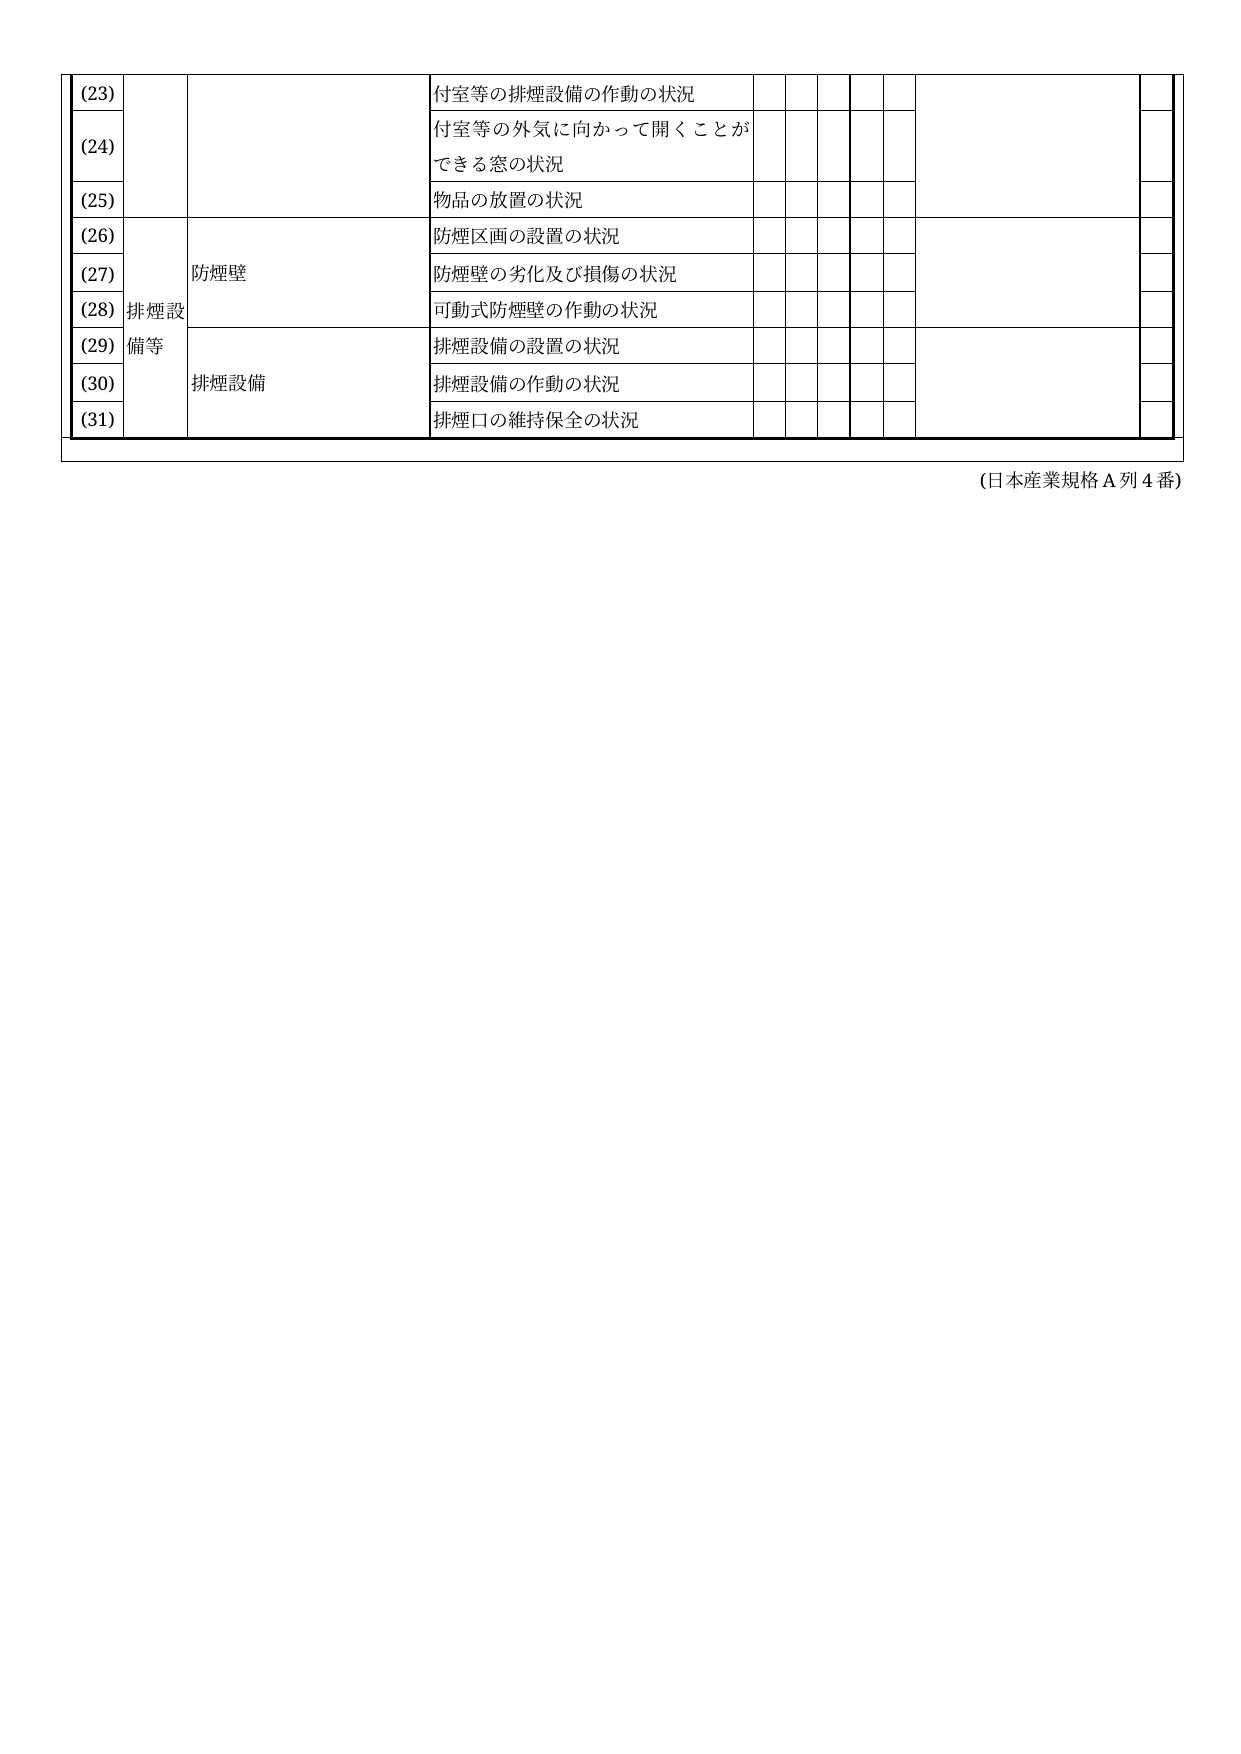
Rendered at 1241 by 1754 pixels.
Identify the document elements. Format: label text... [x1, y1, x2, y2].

table_cell [818, 328, 849, 363]
table_cell [884, 364, 915, 401]
table_cell (30) [73, 364, 123, 401]
table_cell [818, 111, 849, 181]
table_cell [818, 254, 849, 291]
table_cell [851, 254, 883, 291]
table_cell [851, 182, 883, 217]
table_cell [754, 218, 785, 253]
table_cell (25) [73, 182, 123, 217]
table_cell [818, 182, 849, 217]
table_cell [754, 75, 785, 110]
table_cell [786, 111, 817, 181]
table_cell [884, 402, 915, 437]
table_cell (23) [73, 75, 123, 110]
table_cell [786, 254, 817, 291]
table_cell [851, 111, 883, 181]
table_cell 防煙区画の設置の状況 [431, 218, 753, 253]
table_cell [1141, 328, 1172, 363]
table_cell [851, 75, 883, 110]
table_cell [884, 218, 915, 253]
table_cell 排煙設備の設置の状況 [431, 328, 753, 363]
table_cell 防煙壁の劣化及び損傷の状況 [431, 254, 753, 291]
table_cell [1141, 182, 1172, 217]
table_cell [786, 75, 817, 110]
table_cell 可動式防煙壁の作動の状況 [431, 292, 753, 327]
table_cell [786, 292, 817, 327]
table_cell 物品の放置の状況 [431, 182, 753, 217]
table_cell [851, 402, 883, 437]
table_cell [851, 364, 883, 401]
table_cell [884, 292, 915, 327]
table_cell [884, 328, 915, 363]
table_cell [1141, 218, 1172, 253]
table_cell (31) [73, 402, 123, 437]
table_cell 防煙壁 [188, 218, 429, 327]
table_cell [754, 328, 785, 363]
table_cell [62, 438, 1183, 461]
table_cell [916, 218, 1139, 327]
table_cell (26) [73, 218, 123, 253]
table_cell [786, 364, 817, 401]
table_cell [916, 328, 1139, 437]
table_cell 付室等の排煙設備の作動の状況 [431, 75, 753, 110]
table_cell [1141, 364, 1172, 401]
table_cell (28) [73, 292, 123, 327]
table_cell [1141, 402, 1172, 437]
table_cell [754, 254, 785, 291]
text (日本産業規格A列4番) [59, 462, 1181, 496]
table_cell (24) [73, 111, 123, 181]
table_cell 付室等の外気に向かって開くことができる窓の状況 [431, 111, 753, 181]
table_cell [1141, 254, 1172, 291]
table_cell [818, 292, 849, 327]
table_cell [818, 218, 849, 253]
table_cell (29) [73, 328, 123, 363]
table_cell 排煙設備 [188, 328, 429, 437]
table_cell [754, 402, 785, 437]
table_cell 排煙口の維持保全の状況 [431, 402, 753, 437]
table_cell [884, 75, 915, 110]
table_cell [884, 182, 915, 217]
table_cell [786, 182, 817, 217]
table_cell [884, 254, 915, 291]
table_cell [818, 402, 849, 437]
table_cell [818, 364, 849, 401]
table_cell [1141, 75, 1172, 110]
table_cell [786, 402, 817, 437]
table_cell [754, 182, 785, 217]
table_cell [818, 75, 849, 110]
table_cell [851, 292, 883, 327]
table_cell [884, 111, 915, 181]
table_cell 排煙設備の作動の状況 [431, 364, 753, 401]
table_cell [754, 111, 785, 181]
table_cell [786, 218, 817, 253]
table_cell [851, 218, 883, 253]
table_cell 排煙設備等 [124, 218, 187, 437]
table_cell (27) [73, 254, 123, 291]
table_cell [786, 328, 817, 363]
table_cell [1141, 292, 1172, 327]
table_cell [754, 292, 785, 327]
table_cell [1141, 111, 1172, 181]
table_cell [851, 328, 883, 363]
table_cell [754, 364, 785, 401]
